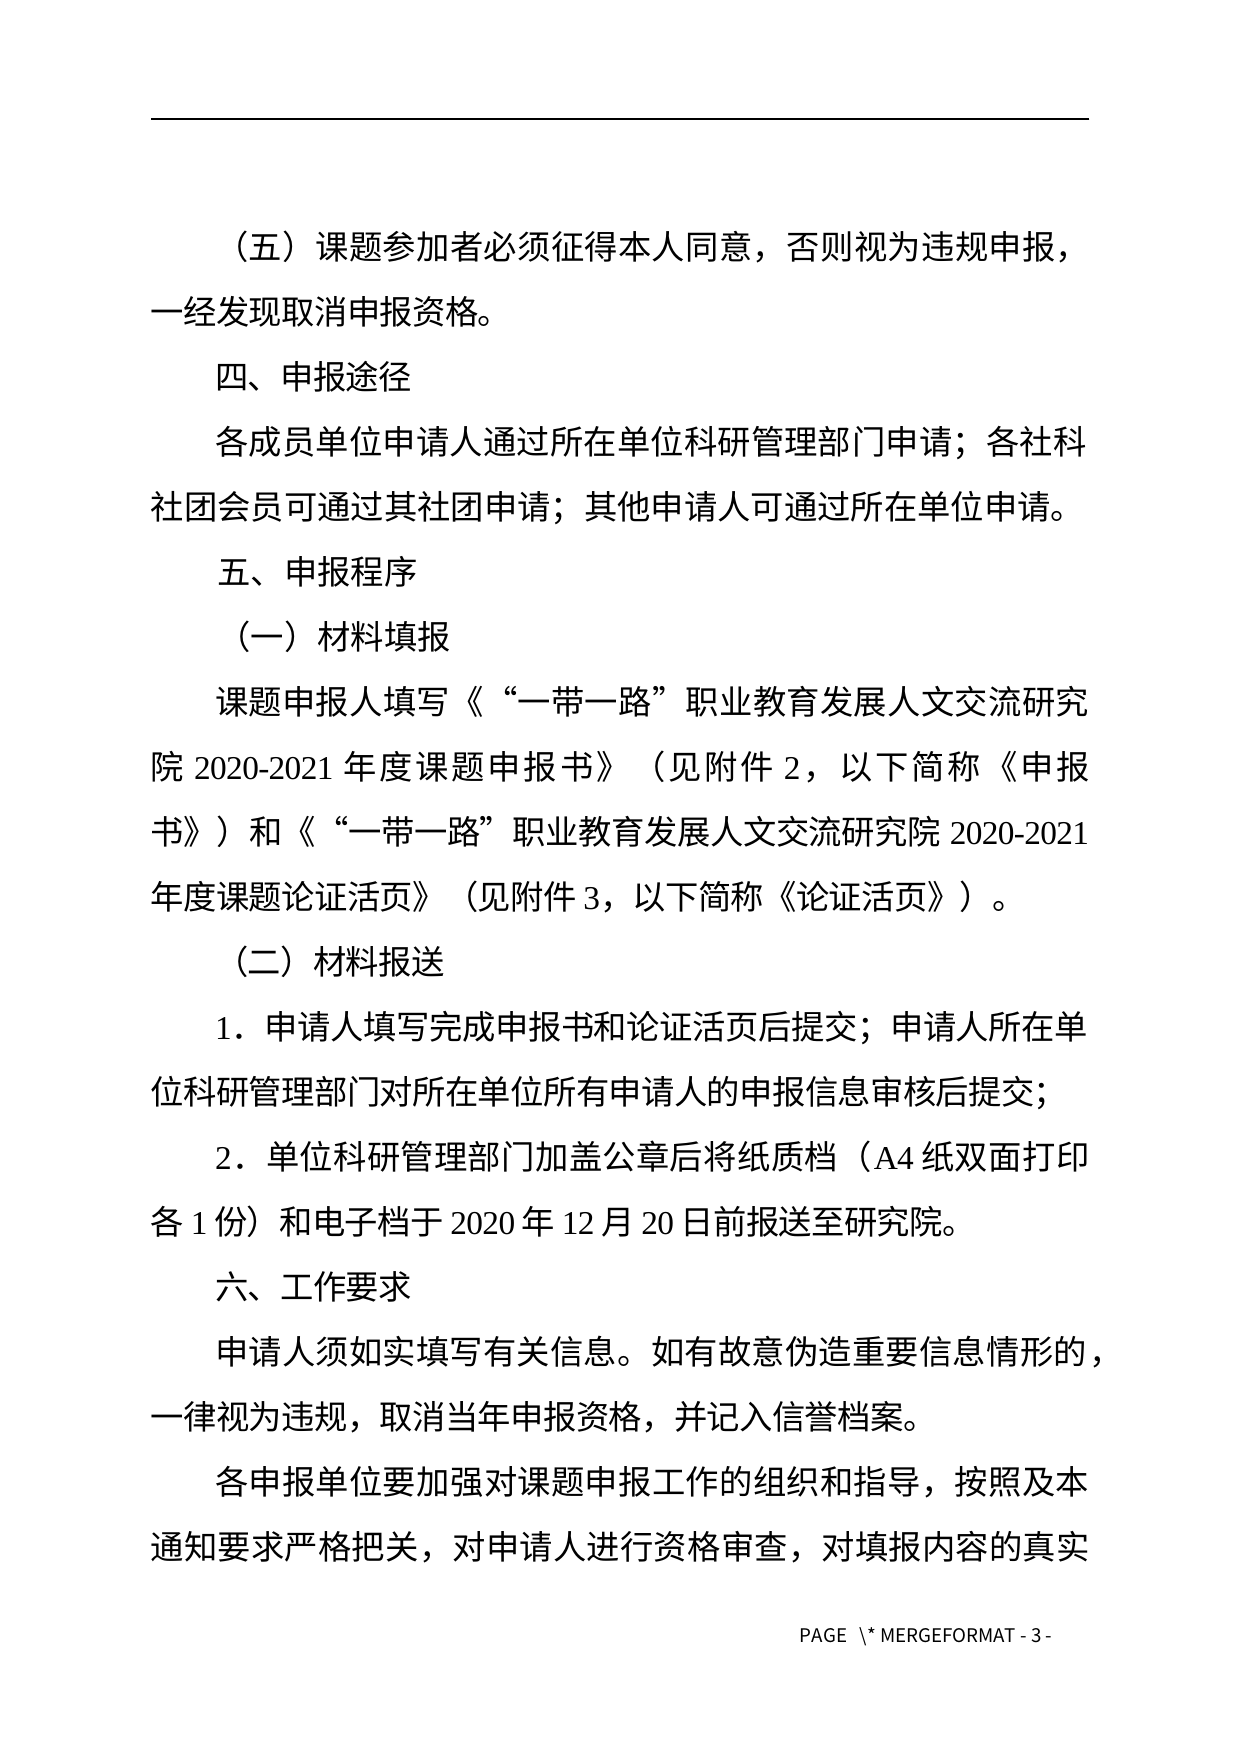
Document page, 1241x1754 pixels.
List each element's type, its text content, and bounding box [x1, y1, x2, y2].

text 六、工作要求 [151, 1252, 1089, 1317]
text （二）材料报送 [151, 927, 1089, 992]
text 申请人须如实填写有关信息。如有故意伪造重要信息情形的，一律视为违规，取消当年申报资格，并记入信誉档案。 [151, 1317, 1089, 1447]
text 各成员单位申请人通过所在单位科研管理部门申请；各社科社团会员可通过其社团申请；其他申请人可通过所在单位申请。 [151, 407, 1089, 537]
text 课题申报人填写《“一带一路”职业教育发展人文交流研究院2020-2021年度课题申报书》（见附件2，以下简称《申报书》）和《“一带一路”职业教育发展人文交流研究院2020-2021年度课题论证活页》（见附件3，以下简称《论证活页》）。 [151, 667, 1089, 927]
text （五）课题参加者必须征得本人同意，否则视为违规申报，一经发现取消申报资格。 [151, 212, 1089, 342]
text 四、申报途径 [151, 342, 1089, 407]
text （一）材料填报 [151, 602, 1089, 667]
text 1．申请人填写完成申报书和论证活页后提交；申请人所在单位科研管理部门对所在单位所有申请人的申报信息审核后提交； [151, 992, 1089, 1122]
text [151, 1447, 1089, 1577]
text 五、申报程序 [151, 537, 1089, 602]
text 2．单位科研管理部门加盖公章后将纸质档（A4纸双面打印各1份）和电子档于2020年12月20日前报送至研究院。 [151, 1122, 1089, 1252]
